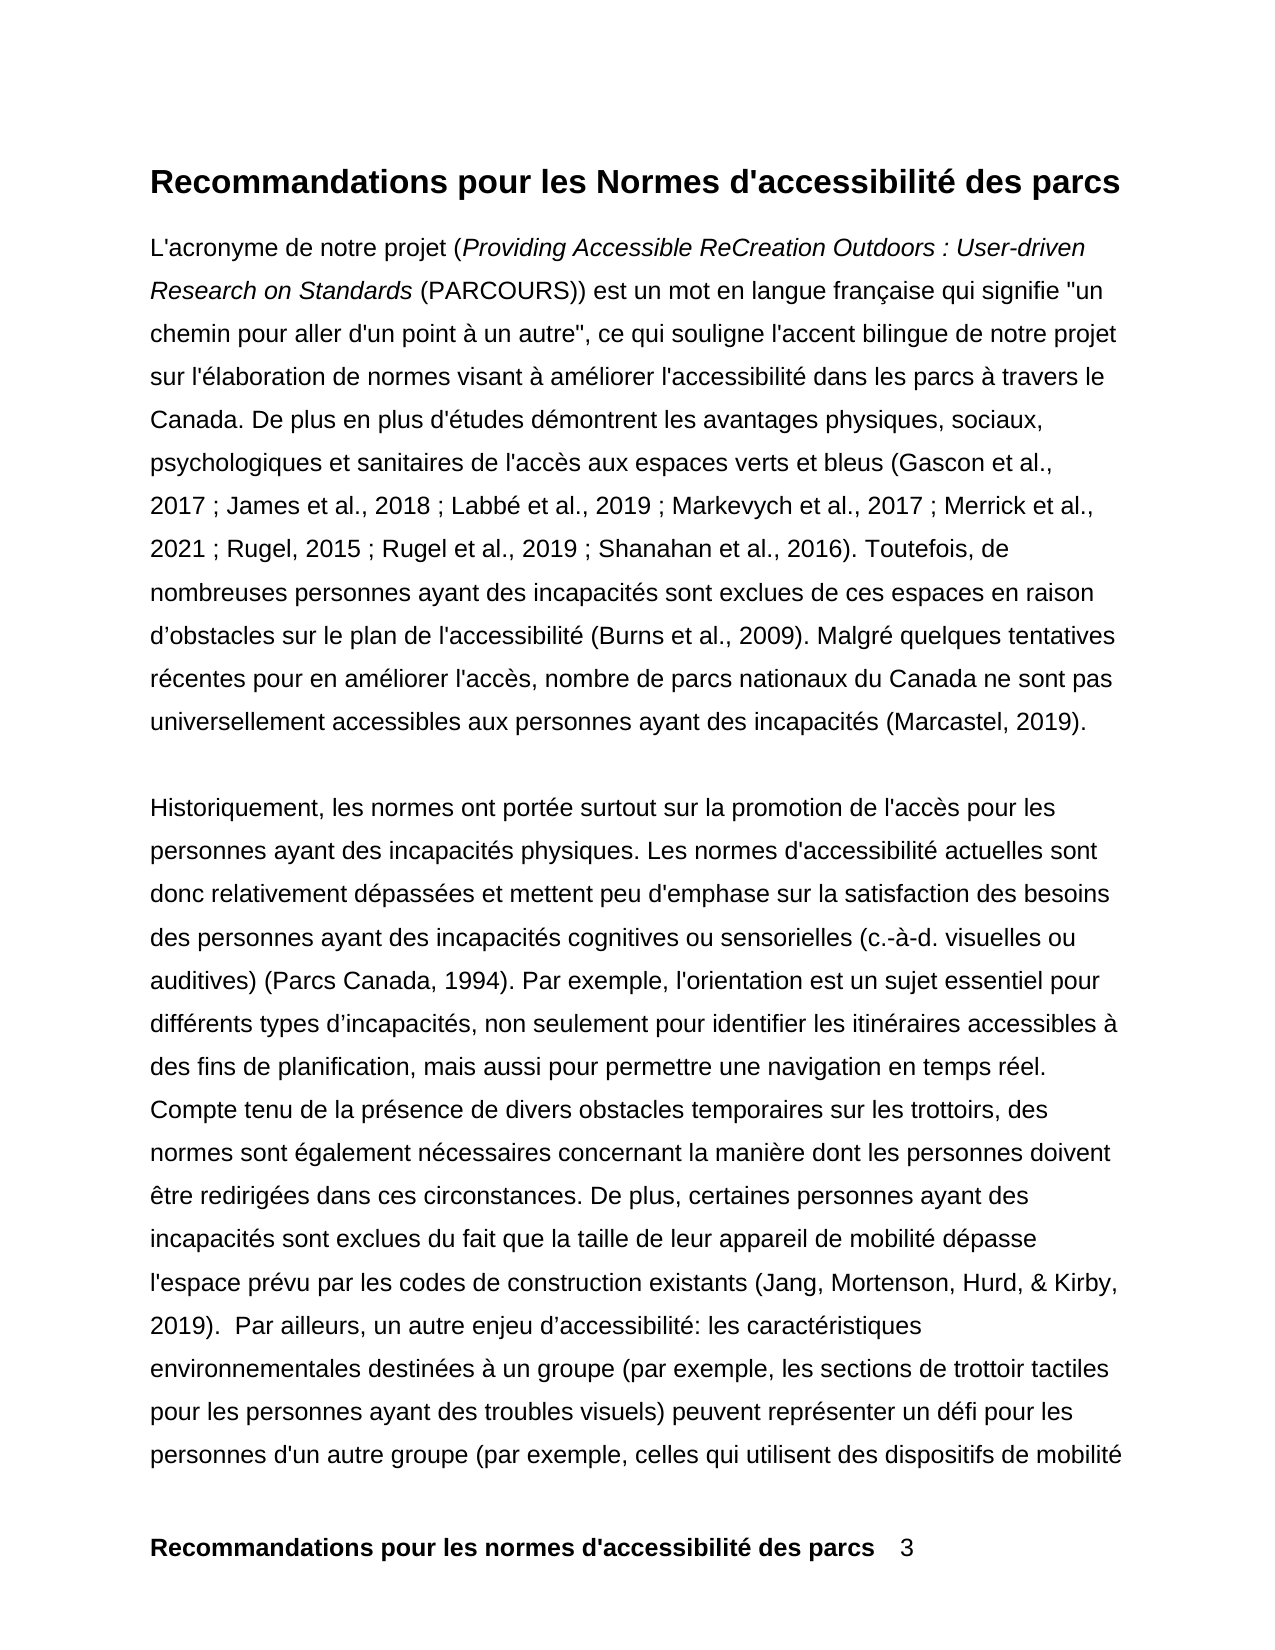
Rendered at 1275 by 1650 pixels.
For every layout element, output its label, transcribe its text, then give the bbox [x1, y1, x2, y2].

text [150, 793, 1125, 1469]
text L'acronyme de notre projet (Providing Accessible ReCreation Outdoors : User-driven Research on Standards (PARCOURS)) est un mot en langue française qui signifie "un chemin pour aller d'un point à un autre", ce qui souligne l'accent bilingue de notre projet sur l'élaboration de normes visant à améliorer l'accessibilité dans les parcs à travers le Canada. De plus en plus d'études démontrent les avantages physiques, sociaux, psychologiques et sanitaires de l'accès aux espaces verts et bleus (Gascon et al., 2017 ; James et al., 2018 ; Labbé et al., 2019 ; Markevych et al., 2017 ; Merrick et al., 2021 ; Rugel, 2015 ; Rugel et al., 2019 ; Shanahan et al., 2016). Toutefois, de nombreuses personnes ayant des incapacités sont exclues de ces espaces en raison d’obstacles sur le plan de l'accessibilité (Burns et al., 2009). Malgré quelques tentatives récentes pour en améliorer l'accès, nombre de parcs nationaux du Canada ne sont pas universellement accessibles aux personnes ayant des incapacités (Marcastel, 2019). [150, 233, 1125, 736]
subtitle Recommandations pour les Normes d'accessibilité des parcs [150, 162, 1125, 201]
